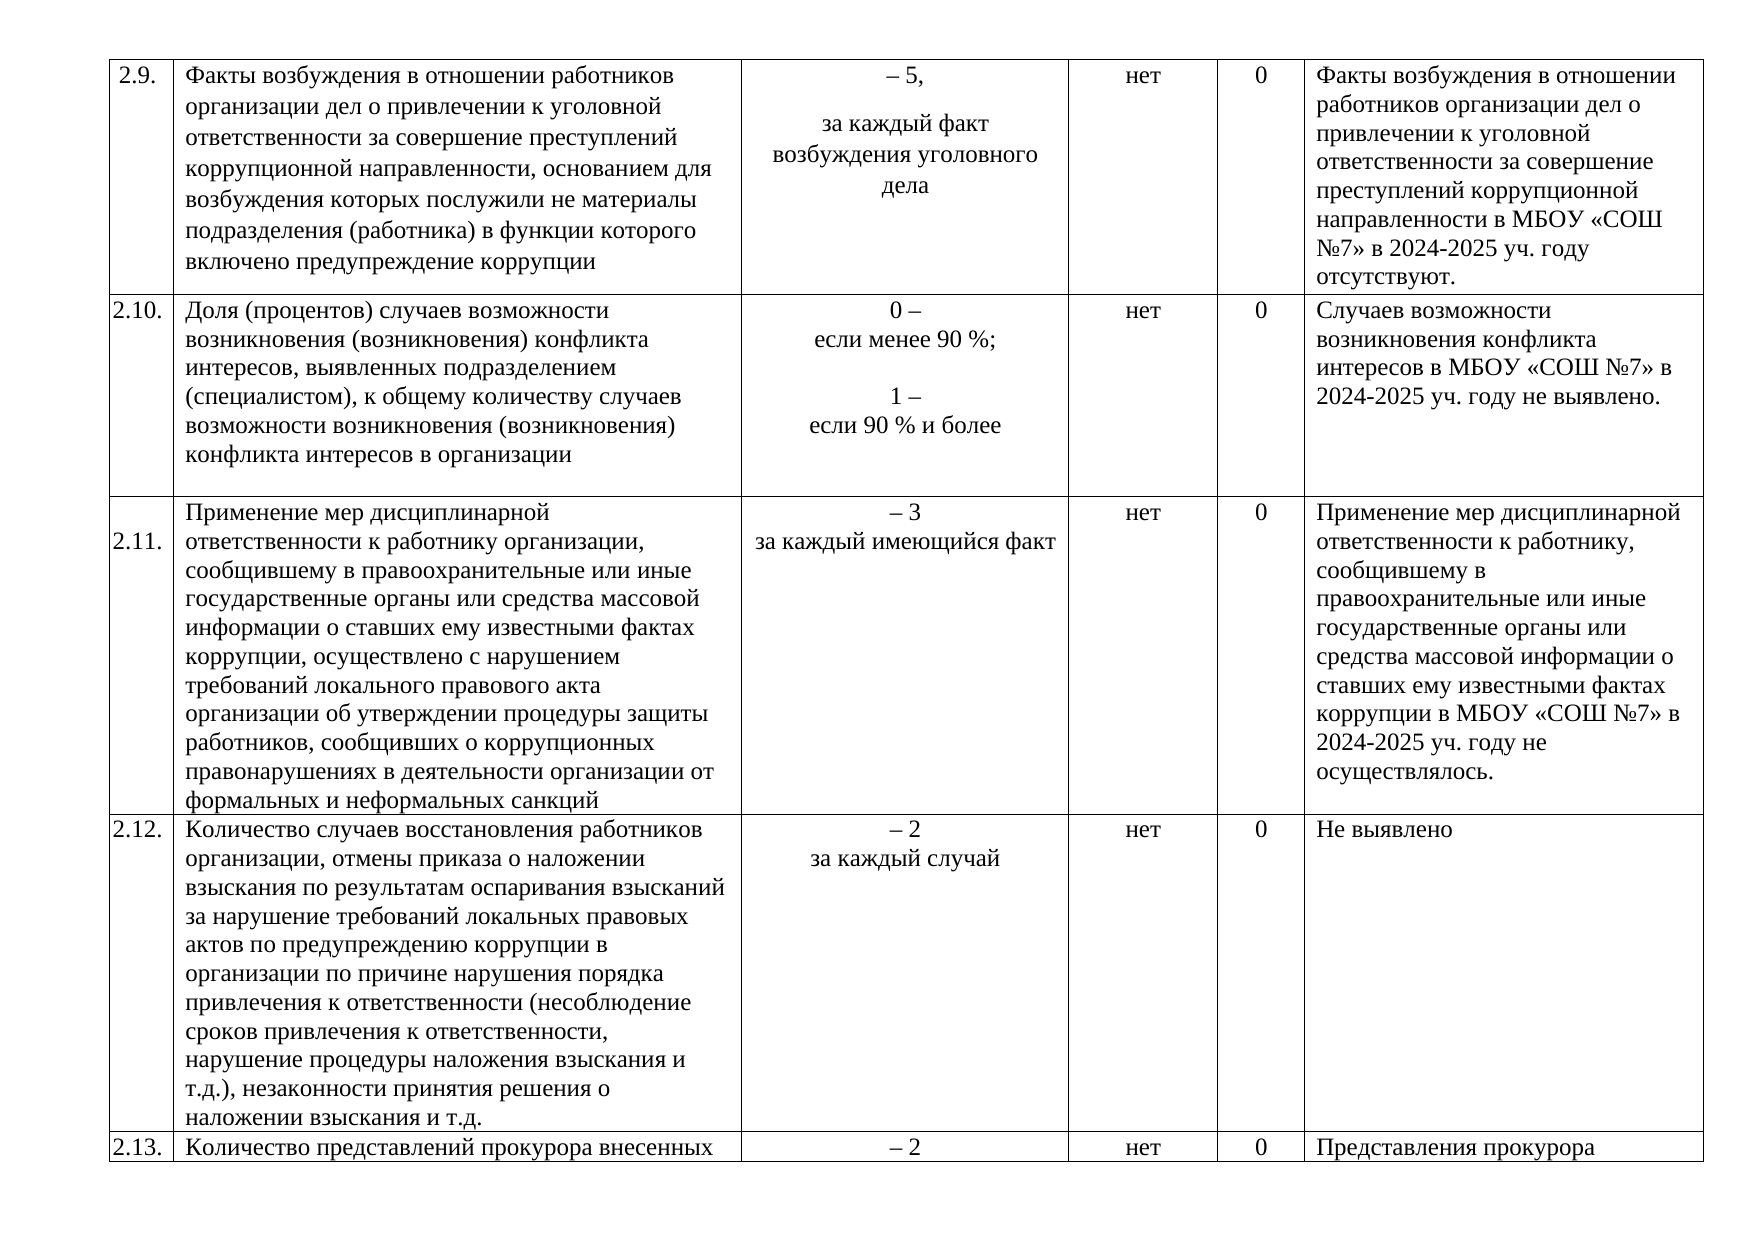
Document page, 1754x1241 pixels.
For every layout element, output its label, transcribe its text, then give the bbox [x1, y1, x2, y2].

table_cell – 2 за каждый случай [742, 815, 1068, 1131]
table_cell 2.9. [110, 60, 173, 294]
table_cell нет [1069, 295, 1217, 496]
table_cell 0 – если менее 90 %; 1 – если 90 % и более [742, 295, 1068, 496]
table_cell Применение мер дисциплинарной ответственности к работнику организации, сообщившему в правоохранительные или иные государственные органы или средства массовой информации о ставших ему известными фактах коррупции, осуществлено с нарушением требований локального правового акта организации об утверждении процедуры защиты работников, сообщивших о коррупционных правонарушениях в деятельности организации от формальных и неформальных санкций [174, 497, 741, 813]
table_cell нет [1069, 497, 1217, 813]
table_cell Применение мер дисциплинарной ответственности к работнику, сообщившему в правоохранительные или иные государственные органы или средства массовой информации о ставших ему известными фактах коррупции в МБОУ «СОШ №7» в 2024-2025 уч. году не осуществлялось. [1305, 497, 1703, 813]
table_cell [1305, 1132, 1703, 1161]
table_cell нет [1069, 60, 1217, 294]
table_cell 2.12. [110, 815, 173, 1131]
table_cell Факты возбуждения в отношении работников организации дел о привлечении к уголовной ответственности за совершение преступлений коррупционной направленности, основанием для возбуждения которых послужили не материалы подразделения (работника) в функции которого включено предупреждение коррупции [174, 60, 741, 294]
table_cell 0 [1218, 1132, 1304, 1161]
table_cell Факты возбуждения в отношении работников организации дел о привлечении к уголовной ответственности за совершение преступлений коррупционной направленности в МБОУ «СОШ №7» в 2024-2025 уч. году отсутствуют. [1305, 60, 1703, 294]
table_cell – 5, за каждый факт возбуждения уголовного дела [742, 60, 1068, 294]
table_cell 0 [1218, 815, 1304, 1131]
table_cell Доля (процентов) случаев возможности возникновения (возникновения) конфликта интересов, выявленных подразделением (специалистом), к общему количеству случаев возможности возникновения (возникновения) конфликта интересов в организации [174, 295, 741, 496]
table_cell нет [1069, 815, 1217, 1131]
table_cell – 3 за каждый имеющийся факт [742, 497, 1068, 813]
table_cell Случаев возможности возникновения конфликта интересов в МБОУ «СОШ №7» в 2024-2025 уч. году не выявлено. [1305, 295, 1703, 496]
table_cell Не выявлено [1305, 815, 1703, 1131]
table_cell 2.10. [110, 295, 173, 496]
table_cell 0 [1218, 497, 1304, 813]
table_cell нет [1069, 1132, 1217, 1161]
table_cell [174, 1132, 741, 1161]
table_cell 2.13. [110, 1132, 173, 1161]
table_cell 0 [1218, 295, 1304, 496]
table_cell Количество случаев восстановления работников организации, отмены приказа о наложении взыскания по результатам оспаривания взысканий за нарушение требований локальных правовых актов по предупреждению коррупции в организации по причине нарушения порядка привлечения к ответственности (несоблюдение сроков привлечения к ответственности, нарушение процедуры наложения взыскания и т.д.), незаконности принятия решения о наложении взыскания и т.д. [174, 815, 741, 1131]
table_cell 2.11. [110, 497, 173, 813]
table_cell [742, 1132, 1068, 1161]
table_cell 0 [1218, 60, 1304, 294]
